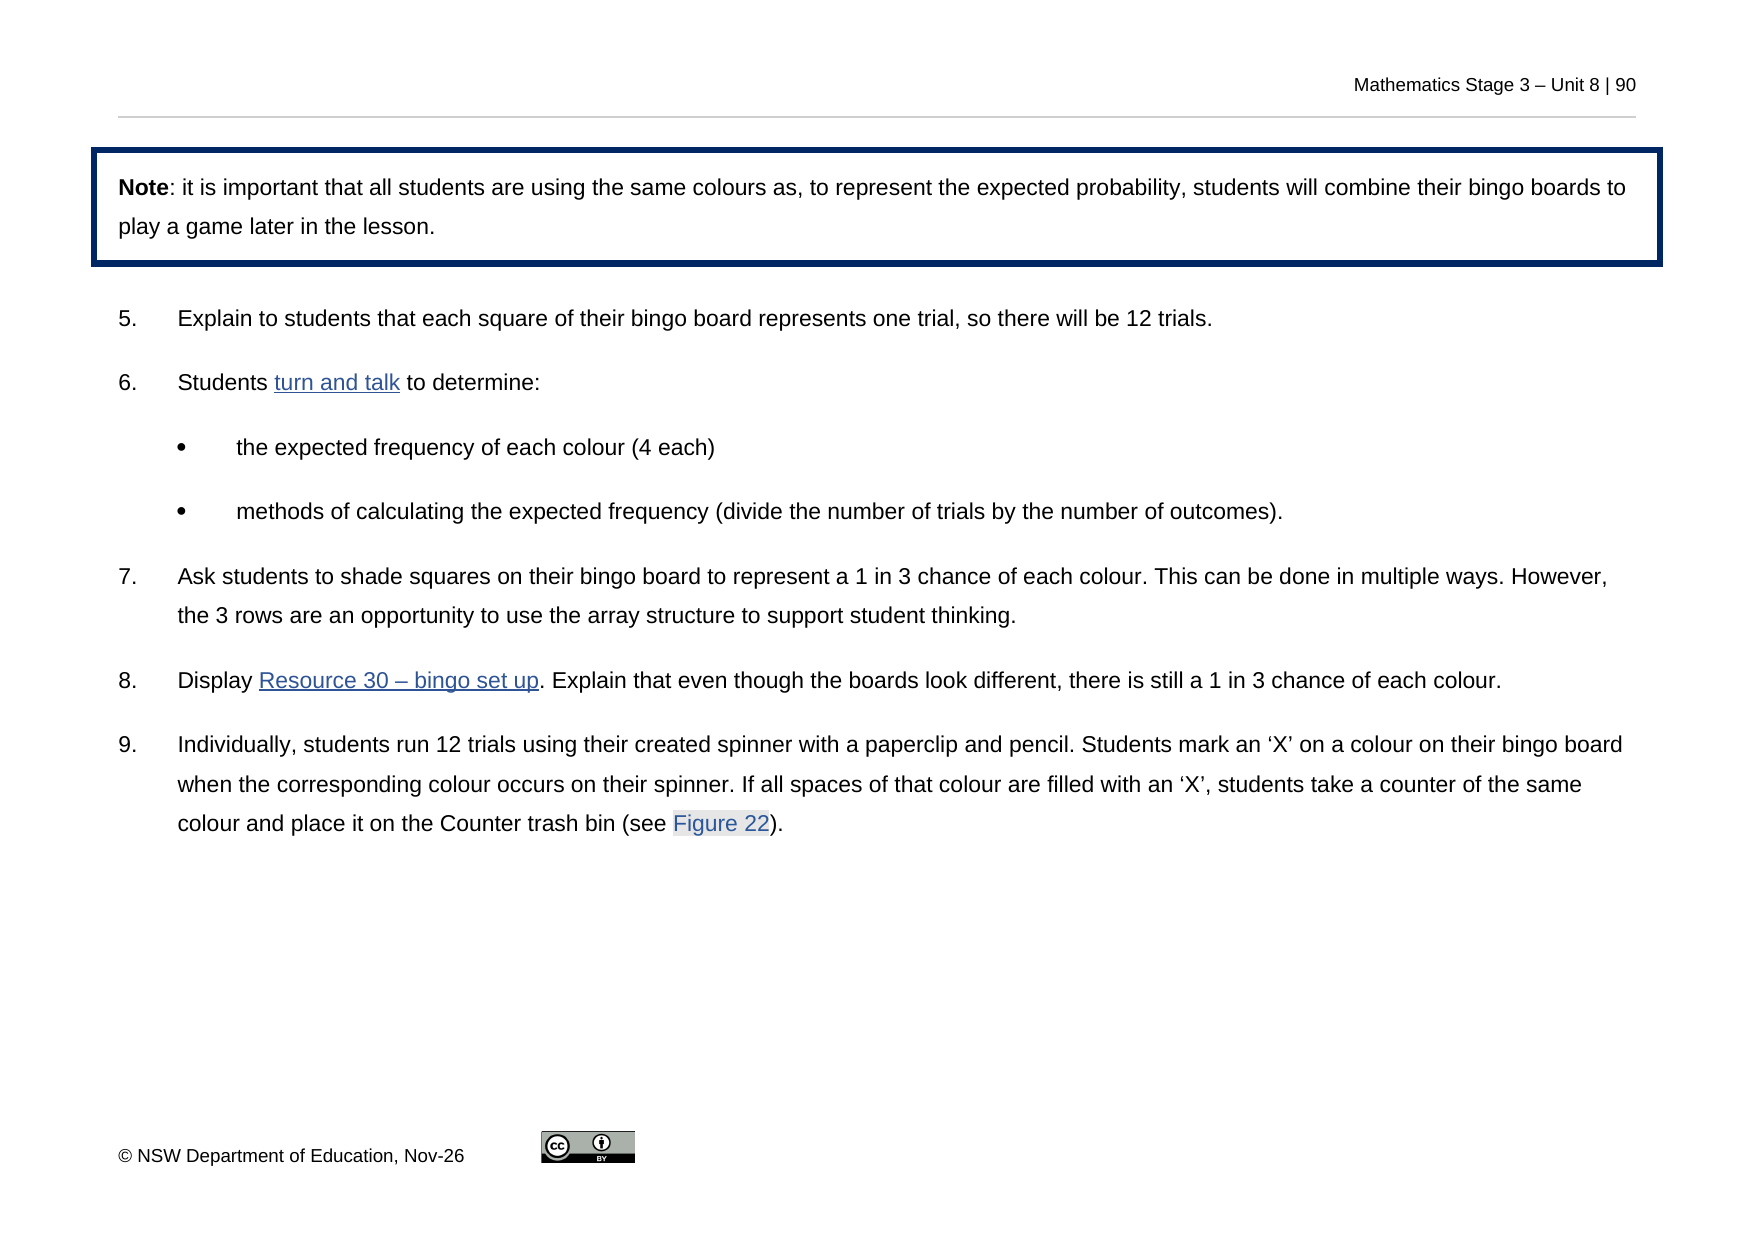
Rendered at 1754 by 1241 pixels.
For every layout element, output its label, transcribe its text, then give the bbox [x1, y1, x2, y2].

list the expected frequency of each colour (4 each) [177, 434, 1636, 460]
list Students turn and talk to determine: [118, 369, 1636, 396]
text Note: it is important that all students are using the same colours as, to represent the expected probability, students will combine their bingo boards to play a game later in the lesson. [97, 153, 1657, 260]
list Individually, students run 12 trials using their created spinner with a paperclip and pencil. Students mark an ‘X’ on a colour on their bingo board when the corresponding colour occurs on their spinner. If all spaces of that colour are filled with an ‘X’, students take a counter of the same colour and place it on the Counter trash bin (see Figure 22). [118, 731, 1636, 836]
list Display Resource 30 – bingo set up. Explain that even though the boards look different, there is still a 1 in 3 chance of each colour. [118, 667, 1636, 693]
list Ask students to shade squares on their bingo board to represent a 1 in 3 chance of each colour. This can be done in multiple ways. However, the 3 rows are an opportunity to use the array structure to support student thinking. [118, 563, 1636, 628]
list methods of calculating the expected frequency (divide the number of trials by the number of outcomes). [177, 498, 1636, 524]
list Explain to students that each square of their bingo board represents one trial, so there will be 12 trials. [118, 305, 1636, 331]
picture [541, 1131, 635, 1163]
